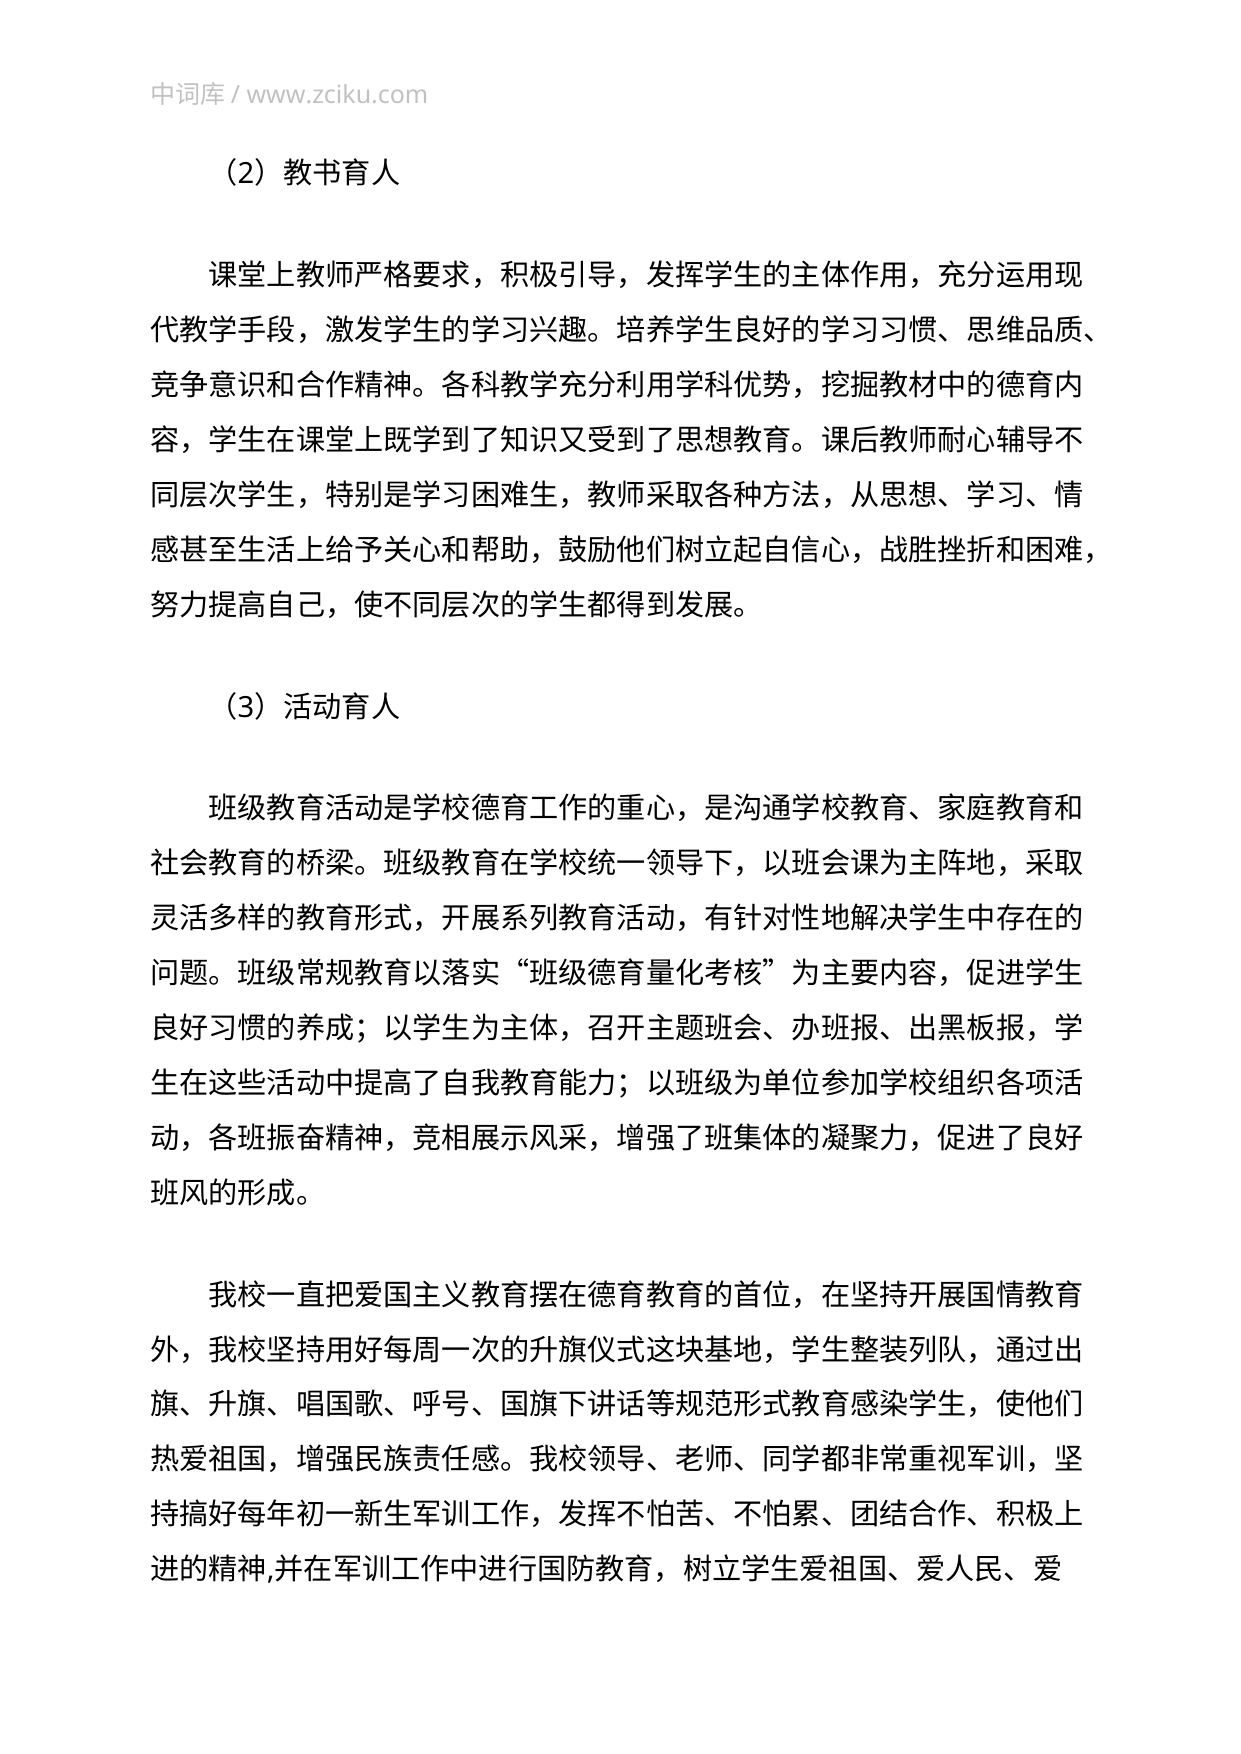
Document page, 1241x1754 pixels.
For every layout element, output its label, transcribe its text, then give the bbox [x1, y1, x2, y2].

text 班级教育活动是学校德育工作的重心，是沟通学校教育、家庭教育和社会教育的桥梁。班级教育在学校统一领导下，以班会课为主阵地，采取灵活多样的教育形式，开展系列教育活动，有针对性地解决学生中存在的问题。班级常规教育以落实“班级德育量化考核”为主要内容，促进学生良好习惯的养成；以学生为主体，召开主题班会、办班报、出黑板报，学生在这些活动中提高了自我教育能力；以班级为单位参加学校组织各项活动，各班振奋精神，竞相展示风采，增强了班集体的凝聚力，促进了良好班风的形成。 [150, 785, 1090, 1212]
text （3）活动育人 [150, 683, 1090, 726]
text （2）教书育人 [150, 150, 1090, 192]
text 课堂上教师严格要求，积极引导，发挥学生的主体作用，充分运用现代教学手段，激发学生的学习兴趣。培养学生良好的学习习惯、思维品质、竞争意识和合作精神。各科教学充分利用学科优势，挖掘教材中的德育内容，学生在课堂上既学到了知识又受到了思想教育。课后教师耐心辅导不同层次学生，特别是学习困难生，教师采取各种方法，从思想、学习、情感甚至生活上给予关心和帮助，鼓励他们树立起自信心，战胜挫折和困难，努力提高自己，使不同层次的学生都得到发展。 [150, 252, 1090, 624]
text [150, 1271, 1090, 1588]
